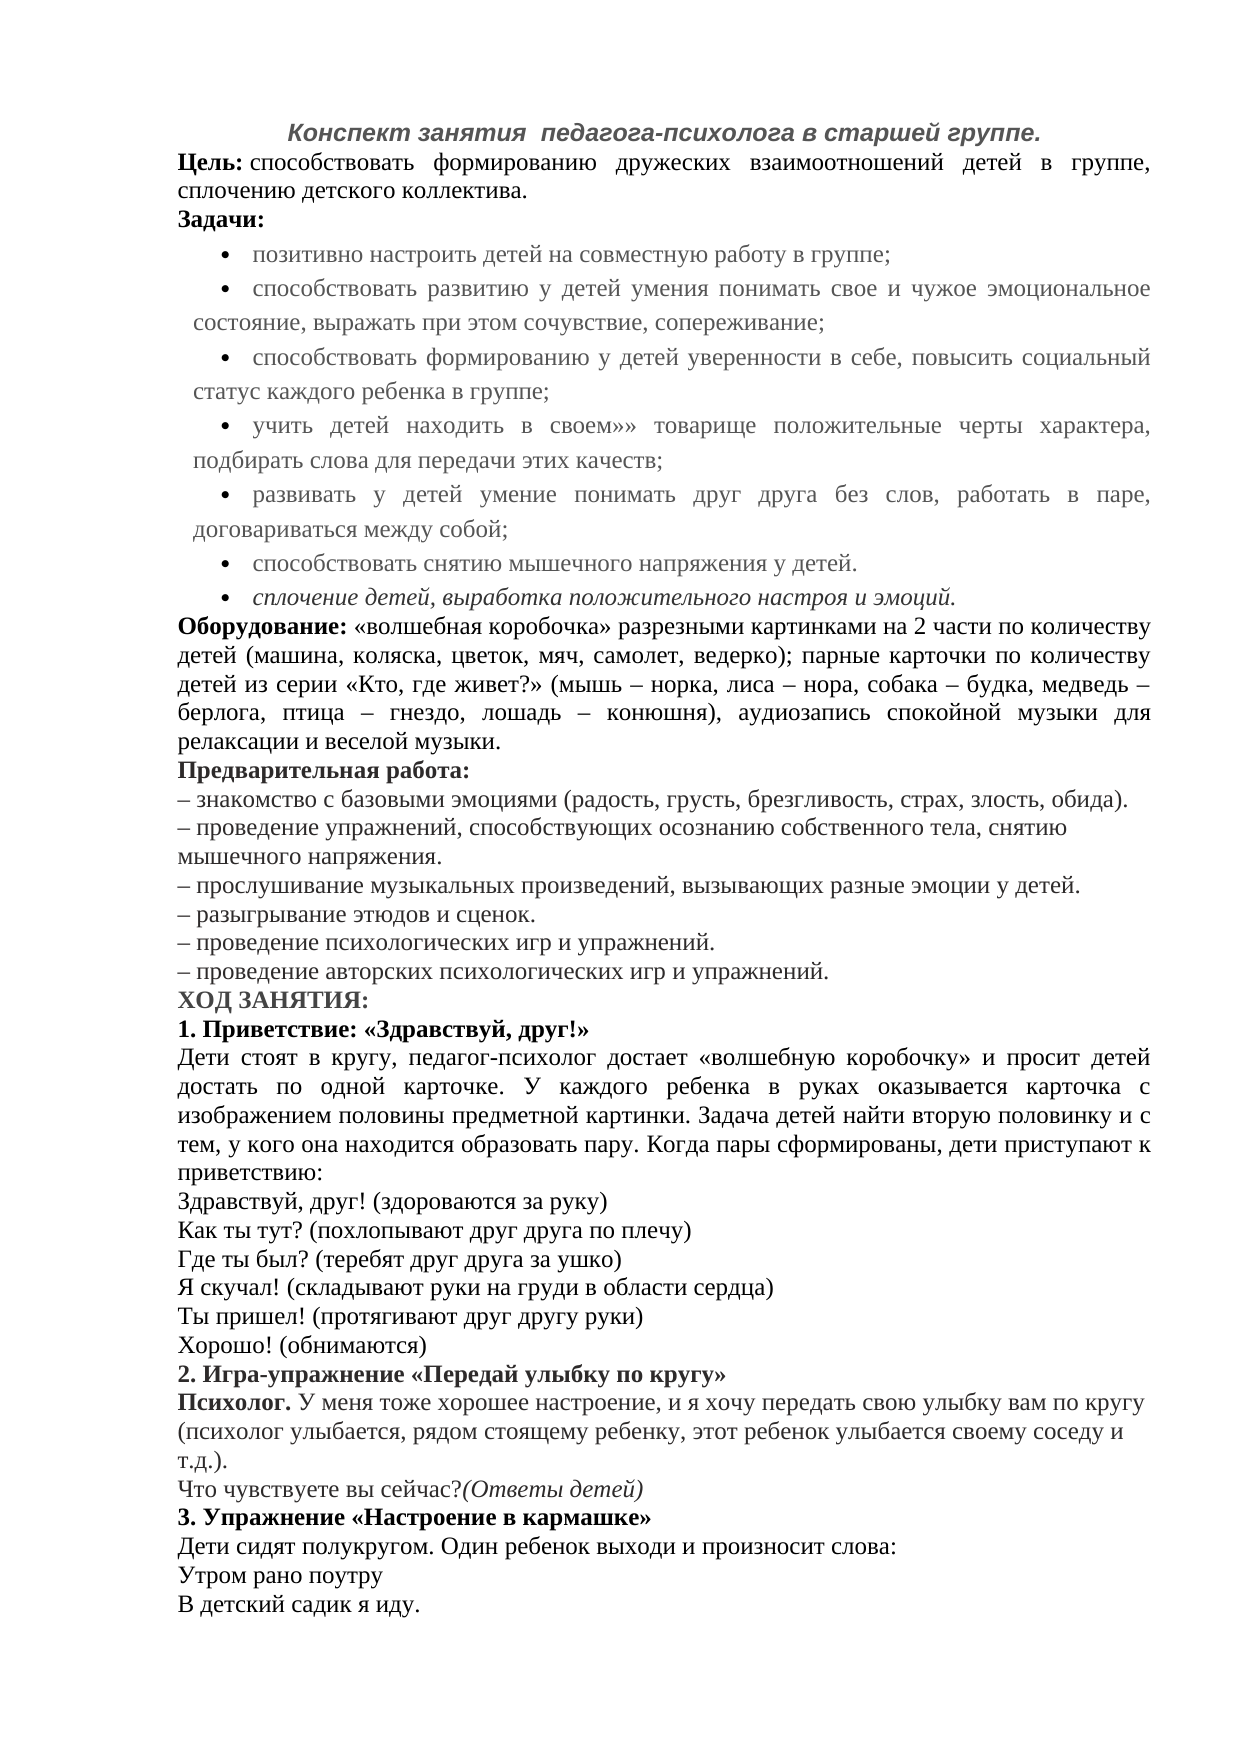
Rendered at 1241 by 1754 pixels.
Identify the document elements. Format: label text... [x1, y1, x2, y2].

text Цель: способствовать формированию дружеских взаимоотношений детей в группе, сплочению детского коллектива. [177, 147, 1152, 204]
list позитивно настроить детей на совместную работу в группе; [193, 233, 1152, 267]
text Я скучал! (складывают руки на груди в области сердца) [177, 1272, 1152, 1301]
text Как ты тут? (похлопывают друг друга по плечу) [177, 1215, 1152, 1244]
text 2. Игра-упражнение «Передай улыбку по кругу» [177, 1359, 1152, 1387]
text – проведение упражнений, способствующих осознанию собственного тела, снятию мышечного напряжения. [177, 812, 1152, 870]
text Оборудование: «волшебная коробочка» разрезными картинками на 2 части по количеству детей (машина, коляска, цветок, мяч, самолет, ведерко); парные карточки по количеству детей из серии «Кто, где живет?» (мышь – норка, лиса – нора, собака – будка, медведь – берлога, птица – гнездо, лошадь – конюшня), аудиозапись спокойной музыки для релаксации и веселой музыки. [177, 611, 1152, 755]
list способствовать снятию мышечного напряжения у детей. [193, 542, 1152, 577]
text Конспект занятия педагога-психолога в старшей группе. [177, 118, 1152, 147]
text Утром рано поутру [177, 1560, 1152, 1589]
text Здравствуй, друг! (здороваются за руку) [177, 1186, 1152, 1215]
text – прослушивание музыкальных произведений, вызывающих разные эмоции у детей. [177, 870, 1152, 899]
text Дети стоят в кругу, педагог-психолог достает «волшебную коробочку» и просит детей достать по одной карточке. У каждого ребенка в руках оказывается карточка с изображением половины предметной картинки. Задача детей найти вторую половинку и с тем, у кого она находится образовать пару. Когда пары сформированы, дети приступают к приветствию: [177, 1042, 1152, 1186]
text Задачи: [177, 204, 1152, 233]
text В детский садик я иду. [177, 1589, 1152, 1617]
text ХОД ЗАНЯТИЯ: [177, 985, 1152, 1014]
text – разыгрывание этюдов и сценок. [177, 899, 1152, 927]
list развивать у детей умение понимать друг друга без слов, работать в паре, договариваться между собой; [193, 474, 1152, 542]
list сплочение детей, выработка положительного настроя и эмоций. [193, 577, 1152, 611]
text Дети сидят полукругом. Один ребенок выходи и произносит слова: [177, 1531, 1152, 1560]
text 3. Упражнение «Настроение в кармашке» [177, 1502, 1152, 1531]
text Где ты был? (теребят друг друга за ушко) [177, 1244, 1152, 1272]
text – знакомство с базовыми эмоциями (радость, грусть, брезгливость, страх, злость, обида). [177, 784, 1152, 812]
text Психолог. У меня тоже хорошее настроение, и я хочу передать свою улыбку вам по кругу (психолог улыбается, рядом стоящему ребенку, этот ребенок улыбается своему соседу и т.д.). [177, 1387, 1152, 1474]
text 1. Приветствие: «Здравствуй, друг!» [177, 1014, 1152, 1042]
list способствовать развитию у детей умения понимать свое и чужое эмоциональное состояние, выражать при этом сочувствие, сопереживание; [193, 267, 1152, 336]
text – проведение авторских психологических игр и упражнений. [177, 956, 1152, 985]
text Хорошо! (обнимаются) [177, 1330, 1152, 1359]
text Предварительная работа: [177, 755, 1152, 784]
text Что чувствуете вы сейчас?(Ответы детей) [177, 1474, 1152, 1502]
list способствовать формированию у детей уверенности в себе, повысить социальный статус каждого ребенка в группе; [193, 336, 1152, 405]
text Ты пришел! (протягивают друг другу руки) [177, 1301, 1152, 1330]
text – проведение психологических игр и упражнений. [177, 927, 1152, 956]
list учить детей находить в своем»» товарище положительные черты характера, подбирать слова для передачи этих качеств; [193, 405, 1152, 474]
